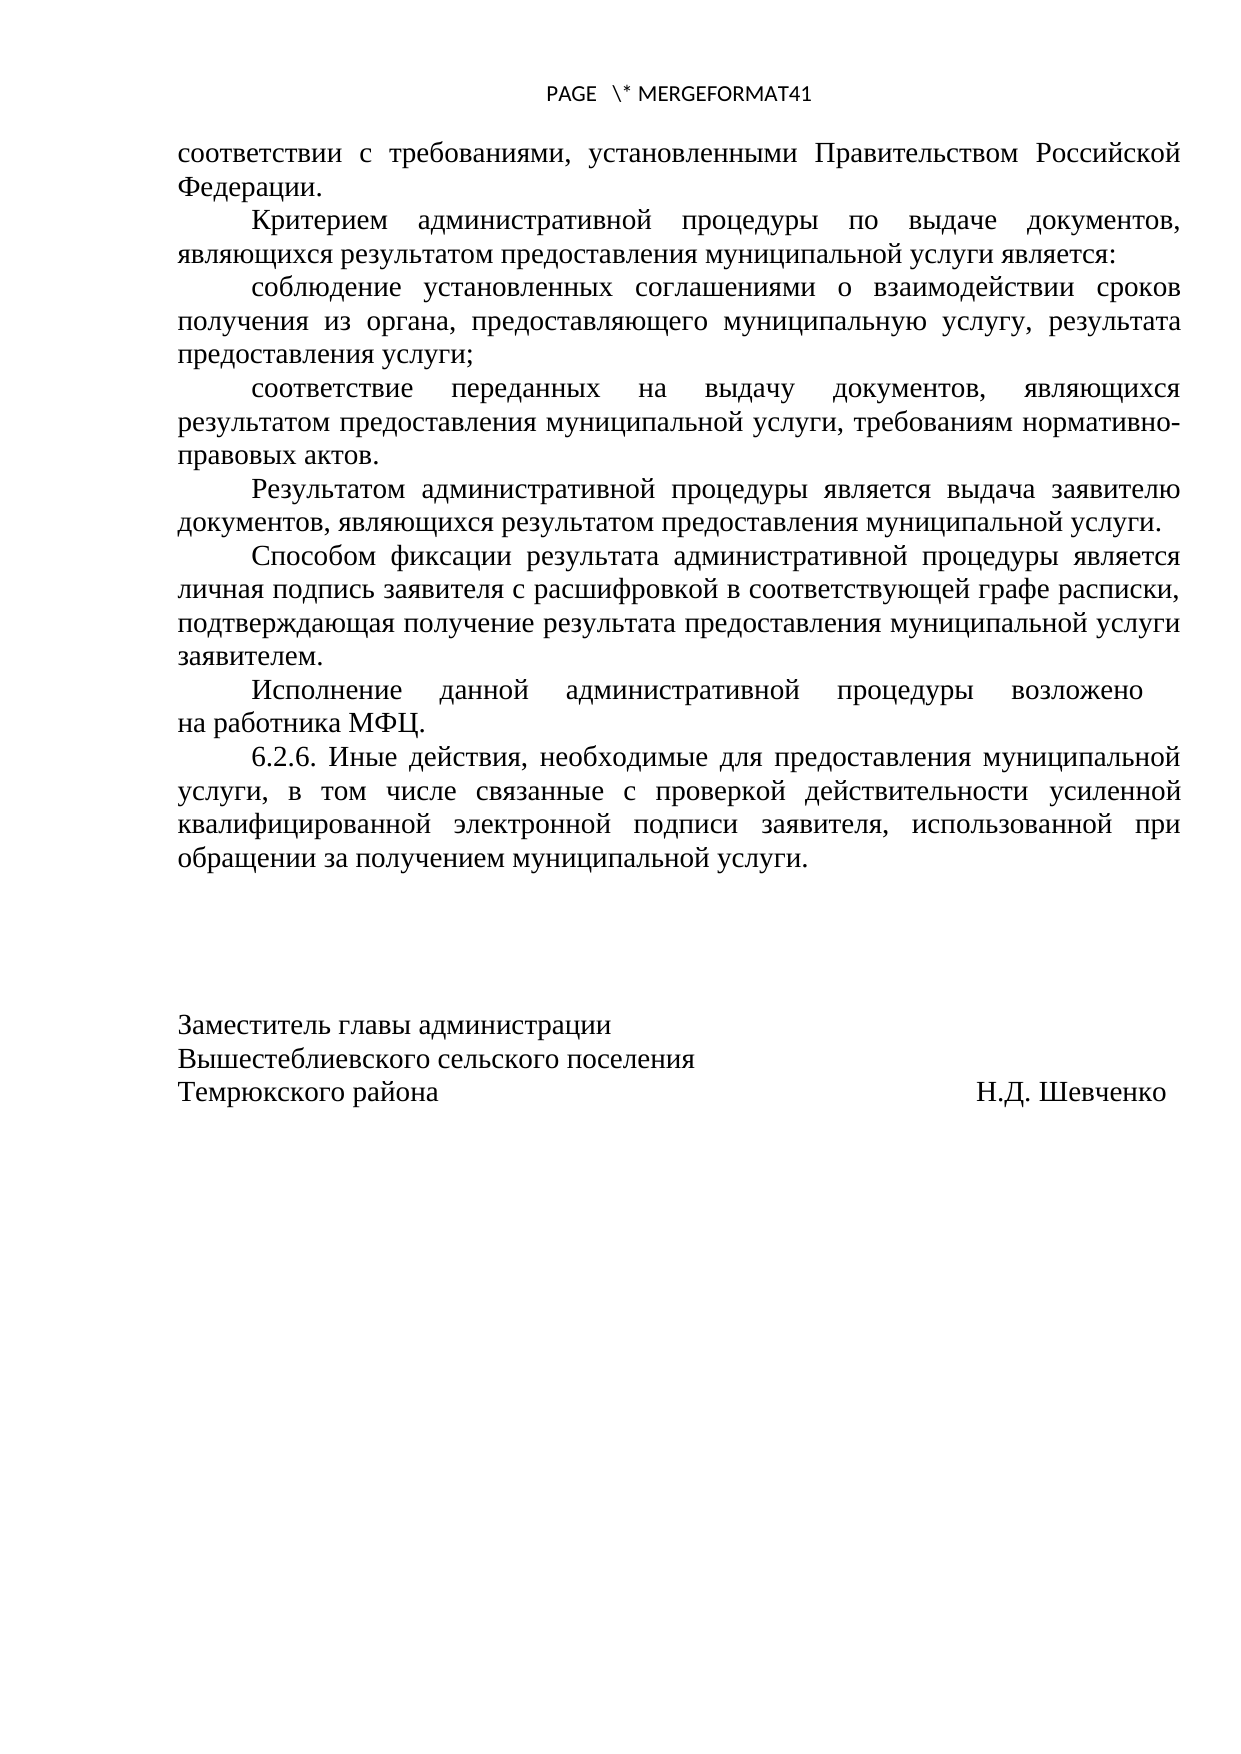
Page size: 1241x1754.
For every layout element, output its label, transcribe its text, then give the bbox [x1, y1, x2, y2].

text 6.2.6. Иные действия, необходимые для предоставления муниципальной услуги, в том числе связанные с проверкой действительности усиленной квалифицированной электронной подписи заявителя, использованной при обращении за получением муниципальной услуги. [177, 739, 1181, 873]
text Вышестеблиевского сельского поселения [177, 1041, 1181, 1074]
text соблюдение установленных соглашениями о взаимодействии сроков получения из органа, предоставляющего муниципальную услугу, результата предоставления услуги; [177, 269, 1181, 370]
text Способом фиксации результата административной процедуры является личная подпись заявителя с расшифровкой в соответствующей графе расписки, подтверждающая получение результата предоставления муниципальной услуги заявителем. [177, 538, 1181, 672]
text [177, 135, 1181, 202]
text Темрюкского района Н.Д. Шевченко [177, 1074, 1181, 1142]
text Заместитель главы администрации [177, 1007, 1181, 1041]
text соответствие переданных на выдачу документов, являющихся результатом предоставления муниципальной услуги, требованиям нормативно-правовых актов. [177, 370, 1181, 471]
text Результатом административной процедуры является выдача заявителю документов, являющихся результатом предоставления муниципальной услуги. [177, 471, 1181, 538]
text Критерием административной процедуры по выдаче документов, являющихся результатом предоставления муниципальной услуги является: [177, 202, 1181, 269]
text Исполнение данной административной процедуры возложено на работника МФЦ. [177, 672, 1181, 739]
